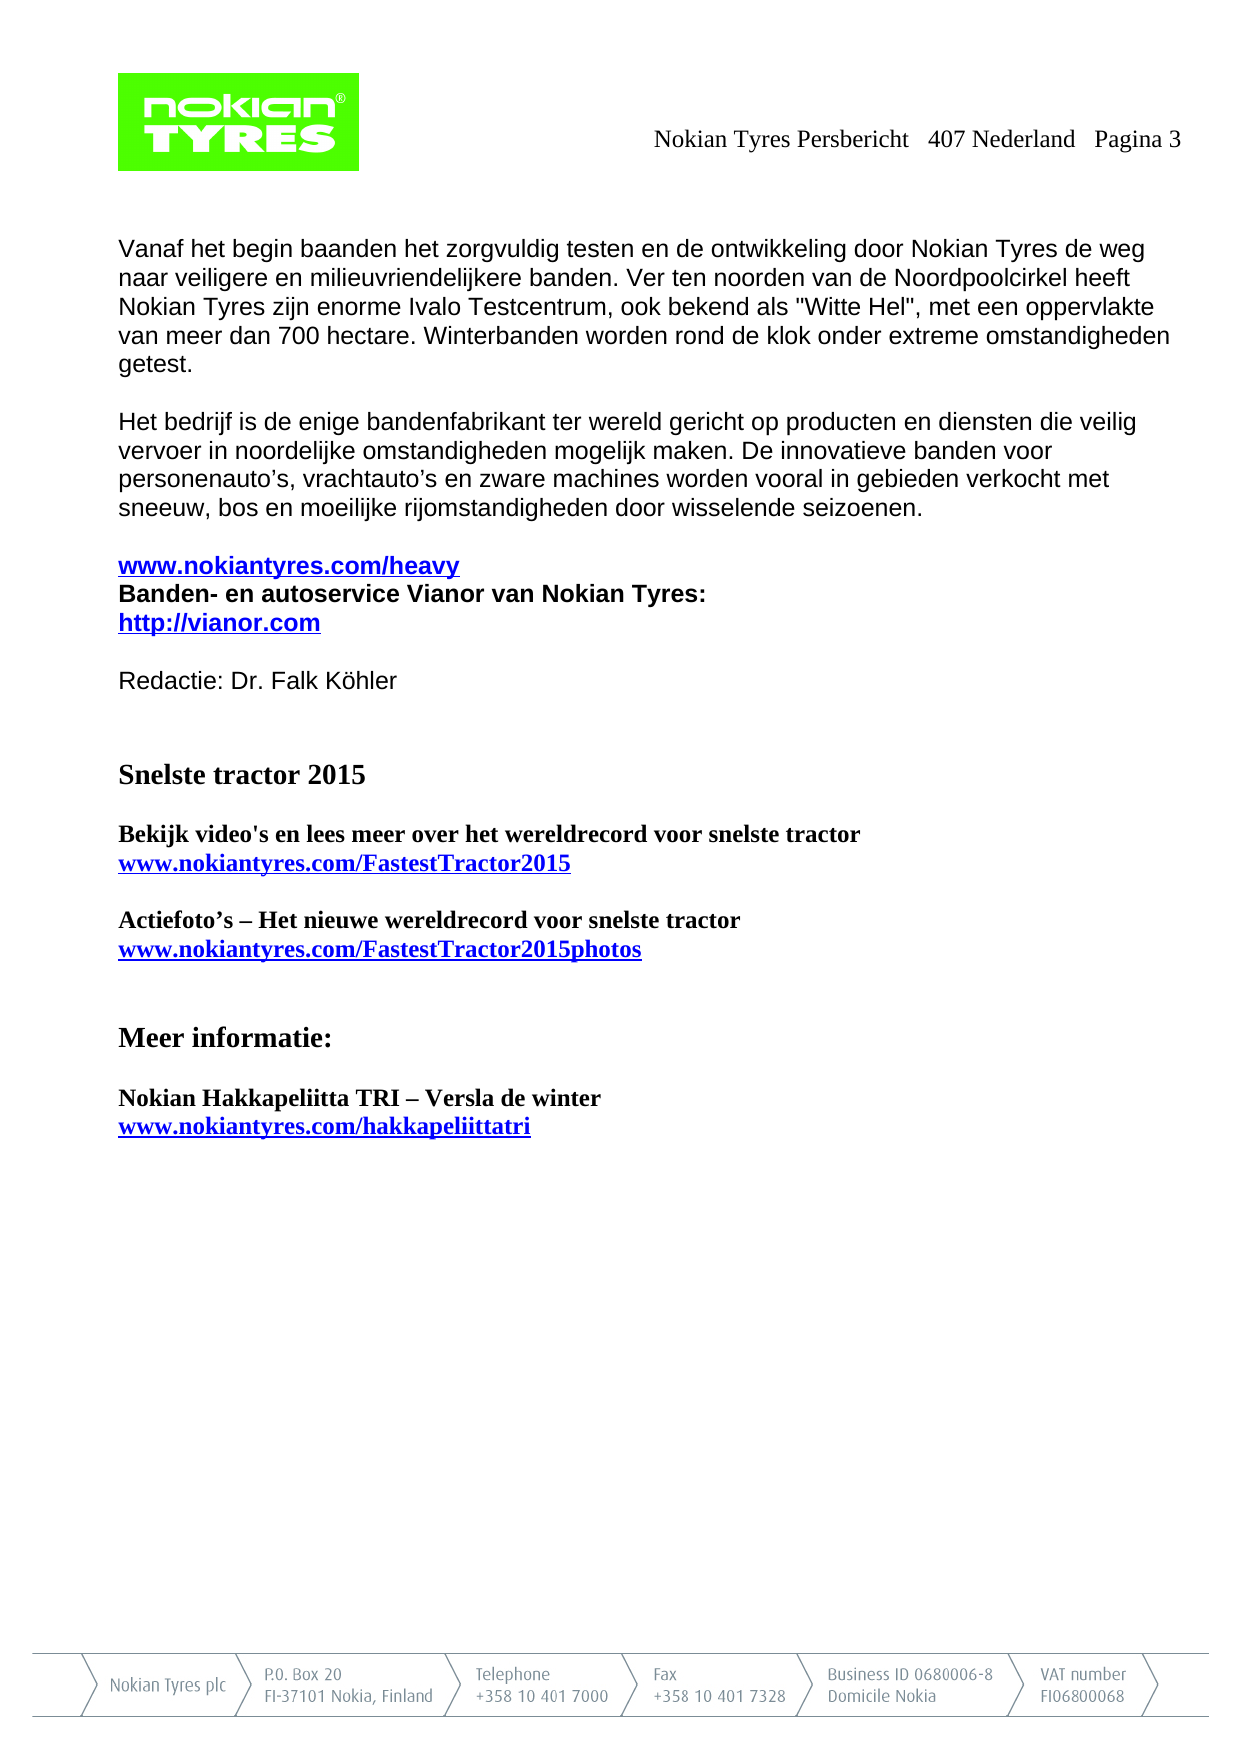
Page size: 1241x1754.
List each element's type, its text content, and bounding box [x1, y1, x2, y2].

text Redactie: Dr. Falk Köhler [118, 666, 1134, 694]
text Meer informatie: [118, 1020, 1181, 1054]
text Bekijk video's en lees meer over het wereldrecord voor snelste tractor [118, 819, 1181, 848]
text Het bedrijf is de enige bandenfabrikant ter wereld gericht op producten en diensten die veilig vervoer in noordelijke omstandigheden mogelijk maken. De innovatieve banden voor personenauto’s, vrachtauto’s en zware machines worden vooral in gebieden verkocht met sneeuw, bos en moeilijke rijomstandigheden door wisselende seizoenen. [118, 378, 1181, 551]
text Banden- en autoservice Vianor van Nokian Tyres: [118, 579, 1181, 608]
picture [32, 1652, 1209, 1719]
text Nokian Hakkapeliitta TRI – Versla de winter [118, 1083, 1181, 1111]
text www.nokiantyres.com/FastestTractor2015 [118, 848, 1181, 877]
picture [118, 73, 359, 171]
text Actiefoto’s – Het nieuwe wereldrecord voor snelste tractor www.nokiantyres.com/FastestTractor2015photos [118, 905, 1181, 963]
text http://vianor.com [118, 608, 1181, 637]
text Vanaf het begin baanden het zorgvuldig testen en de ontwikkeling door Nokian Tyres de weg naar veiligere en milieuvriendelijkere banden. Ver ten noorden van de Noordpoolcirkel heeft Nokian Tyres zijn enorme Ivalo Testcentrum, ook bekend als "Witte Hel", met een oppervlakte van meer dan . Winterbanden worden rond de klok onder extreme omstandigheden getest. [118, 206, 1181, 378]
text www.nokiantyres.com/heavy [118, 551, 1181, 579]
text Snelste tractor 2015 [118, 757, 1181, 790]
text www.nokiantyres.com/hakkapeliittatri [118, 1111, 1181, 1140]
